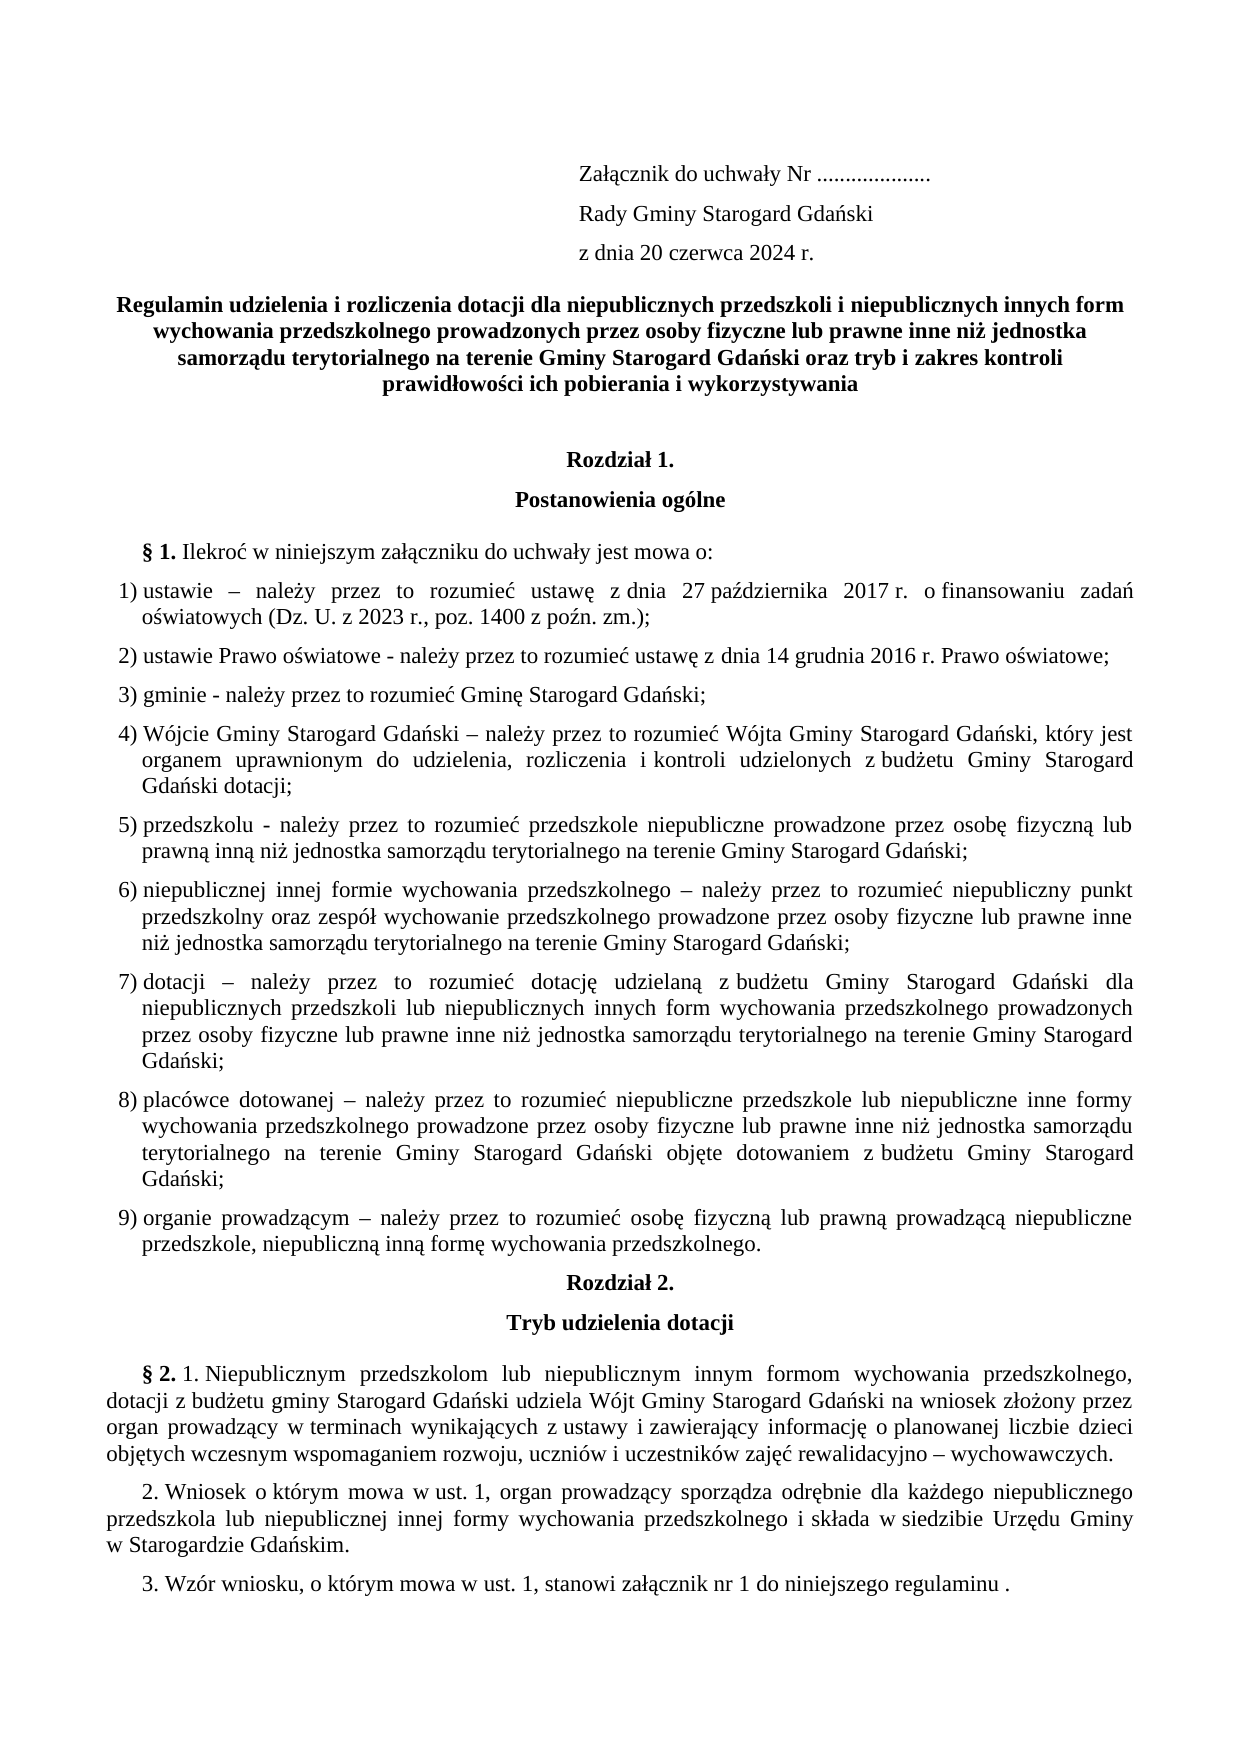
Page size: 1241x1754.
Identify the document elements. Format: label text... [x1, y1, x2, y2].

text 2. Wniosek o którym mowa w ust. 1, organ prowadzący sporządza odrębnie dla każdego niepublicznego przedszkola lub niepublicznej innej formy wychowania przedszkolnego i składa w siedzibie Urzędu Gminy w Starogardzie Gdańskim. [106, 1478, 1134, 1557]
text 2) ustawie Prawo oświatowe - należy przez to rozumieć ustawę z dnia 14 grudnia 2016 r. Prawo oświatowe; [118, 642, 1134, 668]
text 8) placówce dotowanej – należy przez to rozumieć niepubliczne przedszkole lub niepubliczne inne formy wychowania przedszkolnego prowadzone przez osoby fizyczne lub prawne inne niż jednostka samorządu terytorialnego na terenie Gminy Starogard Gdański objęte dotowaniem z budżetu Gminy Starogard Gdański; [118, 1086, 1134, 1191]
text Regulamin udzielenia i rozliczenia dotacji dla niepublicznych przedszkoli i niepublicznych innych form wychowania przedszkolnego prowadzonych przez osoby fizyczne lub prawne inne niż jednostka samorządu terytorialnego na terenie Gminy Starogard Gdański oraz tryb i zakres kontroli prawidłowości ich pobierania i wykorzystywania [106, 291, 1134, 396]
text 3) gminie - należy przez to rozumieć Gminę Starogard Gdański; [118, 681, 1134, 707]
text § 2. 1. Niepublicznym przedszkolom lub niepublicznym innym formom wychowania przedszkolnego, dotacji z budżetu gminy Starogard Gdański udziela Wójt Gminy Starogard Gdański na wniosek złożony przez organ prowadzący w terminach wynikających z ustawy i zawierający informację o planowanej liczbie dzieci objętych wczesnym wspomaganiem rozwoju, uczniów i uczestników zajęć rewalidacyjno – wychowawczych. [106, 1361, 1134, 1466]
text Rozdział 2. Tryb udzielenia dotacji [106, 1269, 1134, 1335]
text § 1. Ilekroć w niniejszym załączniku do uchwały jest mowa o: [106, 538, 1134, 564]
text 9) organie prowadzącym – należy przez to rozumieć osobę fizyczną lub prawną prowadzącą niepubliczne przedszkole, niepubliczną inną formę wychowania przedszkolnego. [118, 1204, 1134, 1257]
text 4) Wójcie Gminy Starogard Gdański – należy przez to rozumieć Wójta Gminy Starogard Gdański, który jest organem uprawnionym do udzielenia, rozliczenia i kontroli udzielonych z budżetu Gminy Starogard Gdański dotacji; [118, 720, 1134, 799]
text Załącznik do uchwały Nr .................... Rady Gminy Starogard Gdański z dnia 20 czerwca 2024 r. [579, 160, 1134, 265]
text 7) dotacji – należy przez to rozumieć dotację udzielaną z budżetu Gminy Starogard Gdański dla niepublicznych przedszkoli lub niepublicznych innych form wychowania przedszkolnego prowadzonych przez osoby fizyczne lub prawne inne niż jednostka samorządu terytorialnego na terenie Gminy Starogard Gdański; [118, 968, 1134, 1073]
text Rozdział 1. Postanowienia ogólne [106, 446, 1134, 512]
text 3. Wzór wniosku, o którym mowa w ust. 1, stanowi załącznik nr 1 do niniejszego regulaminu . [106, 1570, 1134, 1596]
text 5) przedszkolu - należy przez to rozumieć przedszkole niepubliczne prowadzone przez osobę fizyczną lub prawną inną niż jednostka samorządu terytorialnego na terenie Gminy Starogard Gdański; [118, 811, 1134, 864]
text 1) ustawie – należy przez to rozumieć ustawę z dnia 27 października 2017 r. o finansowaniu zadań oświatowych (Dz. U. z 2023 r., poz. 1400 z poźn. zm.); [118, 577, 1134, 629]
text 6) niepublicznej innej formie wychowania przedszkolnego – należy przez to rozumieć niepubliczny punkt przedszkolny oraz zespół wychowanie przedszkolnego prowadzone przez osoby fizyczne lub prawne inne niż jednostka samorządu terytorialnego na terenie Gminy Starogard Gdański; [118, 876, 1134, 956]
